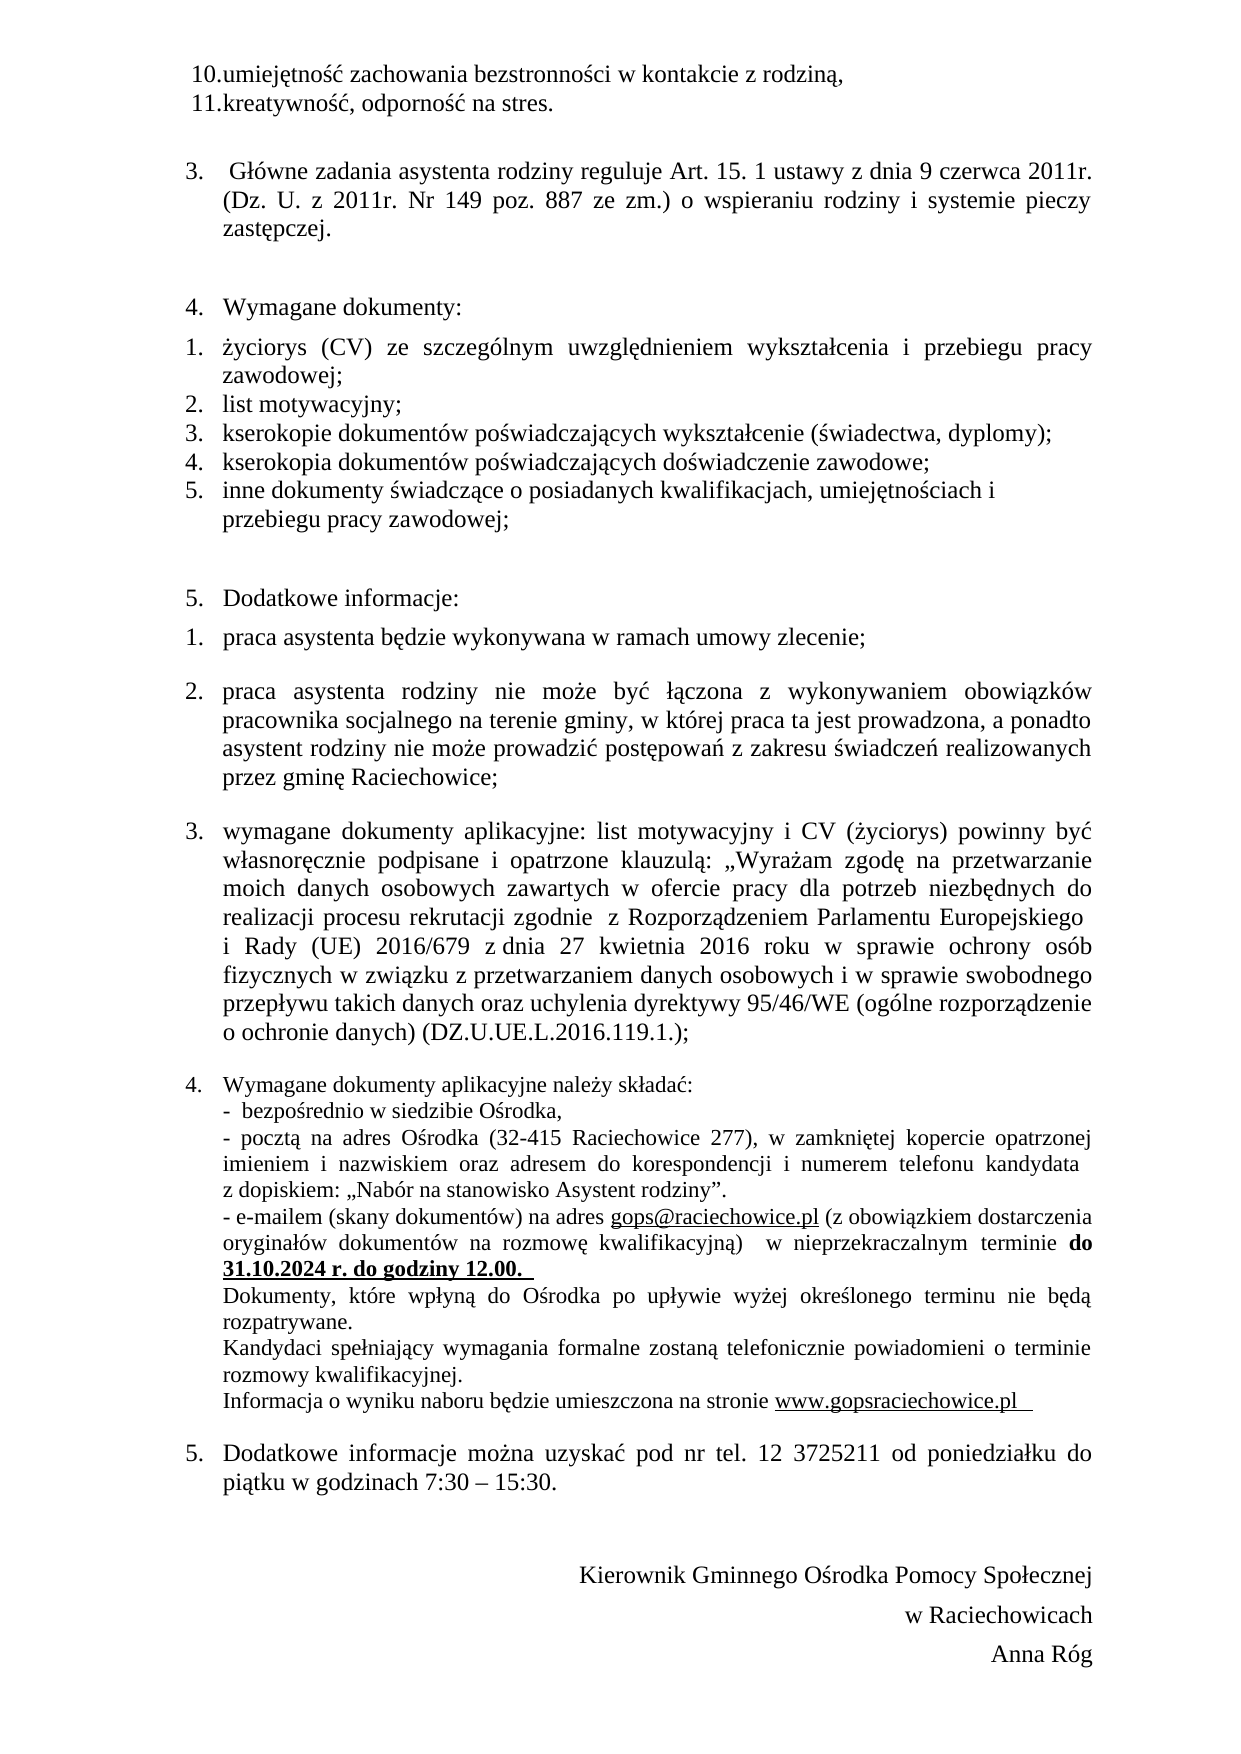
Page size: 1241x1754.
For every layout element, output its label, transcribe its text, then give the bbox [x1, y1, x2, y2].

list życiorys (CV) ze szczególnym uwzględnieniem wykształcenia i przebiegu pracy zawodowej; [185, 332, 1093, 389]
list - bezpośrednio w siedzibie Ośrodka, [223, 1097, 1093, 1124]
list - pocztą na adres Ośrodka (32-415 Raciechowice 277), w zamkniętej kopercie opatrzonej imieniem i nazwiskiem oraz adresem do korespondencji i numerem telefonu kandydata z dopiskiem: „Nabór na stanowisko Asystent rodziny”. [223, 1124, 1093, 1203]
list Dokumenty, które wpłyną do Ośrodka po upływie wyżej określonego terminu nie będą rozpatrywane. [223, 1282, 1093, 1334]
list praca asystenta rodziny nie może być łączona z wykonywaniem obowiązków pracownika socjalnego na terenie gminy, w której praca ta jest prowadzona, a ponadto asystent rodziny nie może prowadzić postępowań z zakresu świadczeń realizowanych przez gminę Raciechowice; [185, 676, 1093, 791]
text Kierownik Gminnego Ośrodka Pomocy Społecznej [148, 1560, 1093, 1589]
list Kandydaci spełniający wymagania formalne zostaną telefonicznie powiadomieni o terminie rozmowy kwalifikacyjnej. [223, 1334, 1093, 1387]
list Informacja o wyniku naboru będzie umieszczona na stronie www.gopsraciechowice.pl [223, 1387, 1093, 1413]
list kserokopia dokumentów poświadczających doświadczenie zawodowe; [185, 447, 1093, 475]
list kreatywność, odporność na stres. [148, 88, 1093, 117]
list kserokopie dokumentów poświadczających wykształcenie (świadectwa, dyplomy); [185, 418, 1093, 447]
list wymagane dokumenty aplikacyjne: list motywacyjny i CV (życiorys) powinny być własnoręcznie podpisane i opatrzone klauzulą: „Wyrażam zgodę na przetwarzanie moich danych osobowych zawartych w ofercie pracy dla potrzeb niezbędnych do realizacji procesu rekrutacji zgodnie z Rozporządzeniem Parlamentu Europejskiego i Rady (UE) 2016/679 z dnia 27 kwietnia 2016 roku w sprawie ochrony osób fizycznych w związku z przetwarzaniem danych osobowych i w sprawie swobodnego przepływu takich danych oraz uchylenia dyrektywy 95/46/WE (ogólne rozporządzenie o ochronie danych) (DZ.U.UE.L.2016.119.1.); [185, 816, 1093, 1046]
list - e-mailem (skany dokumentów) na adres gops@raciechowice.pl (z obowiązkiem dostarczenia oryginałów dokumentów na rozmowę kwalifikacyjną) w nieprzekraczalnym terminie do 31.10.2024 r. do godziny 12.00. [223, 1203, 1093, 1282]
text w Raciechowicach [148, 1600, 1093, 1628]
list umiejętność zachowania bezstronności w kontakcie z rodziną, [148, 59, 1093, 88]
list Dodatkowe informacje można uzyskać pod nr tel. 12 3725211 od poniedziałku do piątku w godzinach 7:30 – 15:30. [185, 1438, 1093, 1496]
list praca asystenta będzie wykonywana w ramach umowy zlecenie; [185, 622, 1093, 651]
text Anna Róg [148, 1639, 1093, 1668]
list Wymagane dokumenty: [185, 292, 1093, 321]
list Dodatkowe informacje: [185, 583, 1093, 612]
list list motywacyjny; [185, 389, 1093, 418]
list inne dokumenty świadczące o posiadanych kwalifikacjach, umiejętnościach i przebiegu pracy zawodowej; [185, 475, 1093, 533]
list Wymagane dokumenty aplikacyjne należy składać: [185, 1071, 1093, 1097]
list Główne zadania asystenta rodziny reguluje Art. 15. 1 ustawy z dnia 9 czerwca 2011r. (Dz. U. z 2011r. Nr 149 poz. 887 ze zm.) o wspieraniu rodziny i systemie pieczy zastępczej. [185, 156, 1093, 242]
